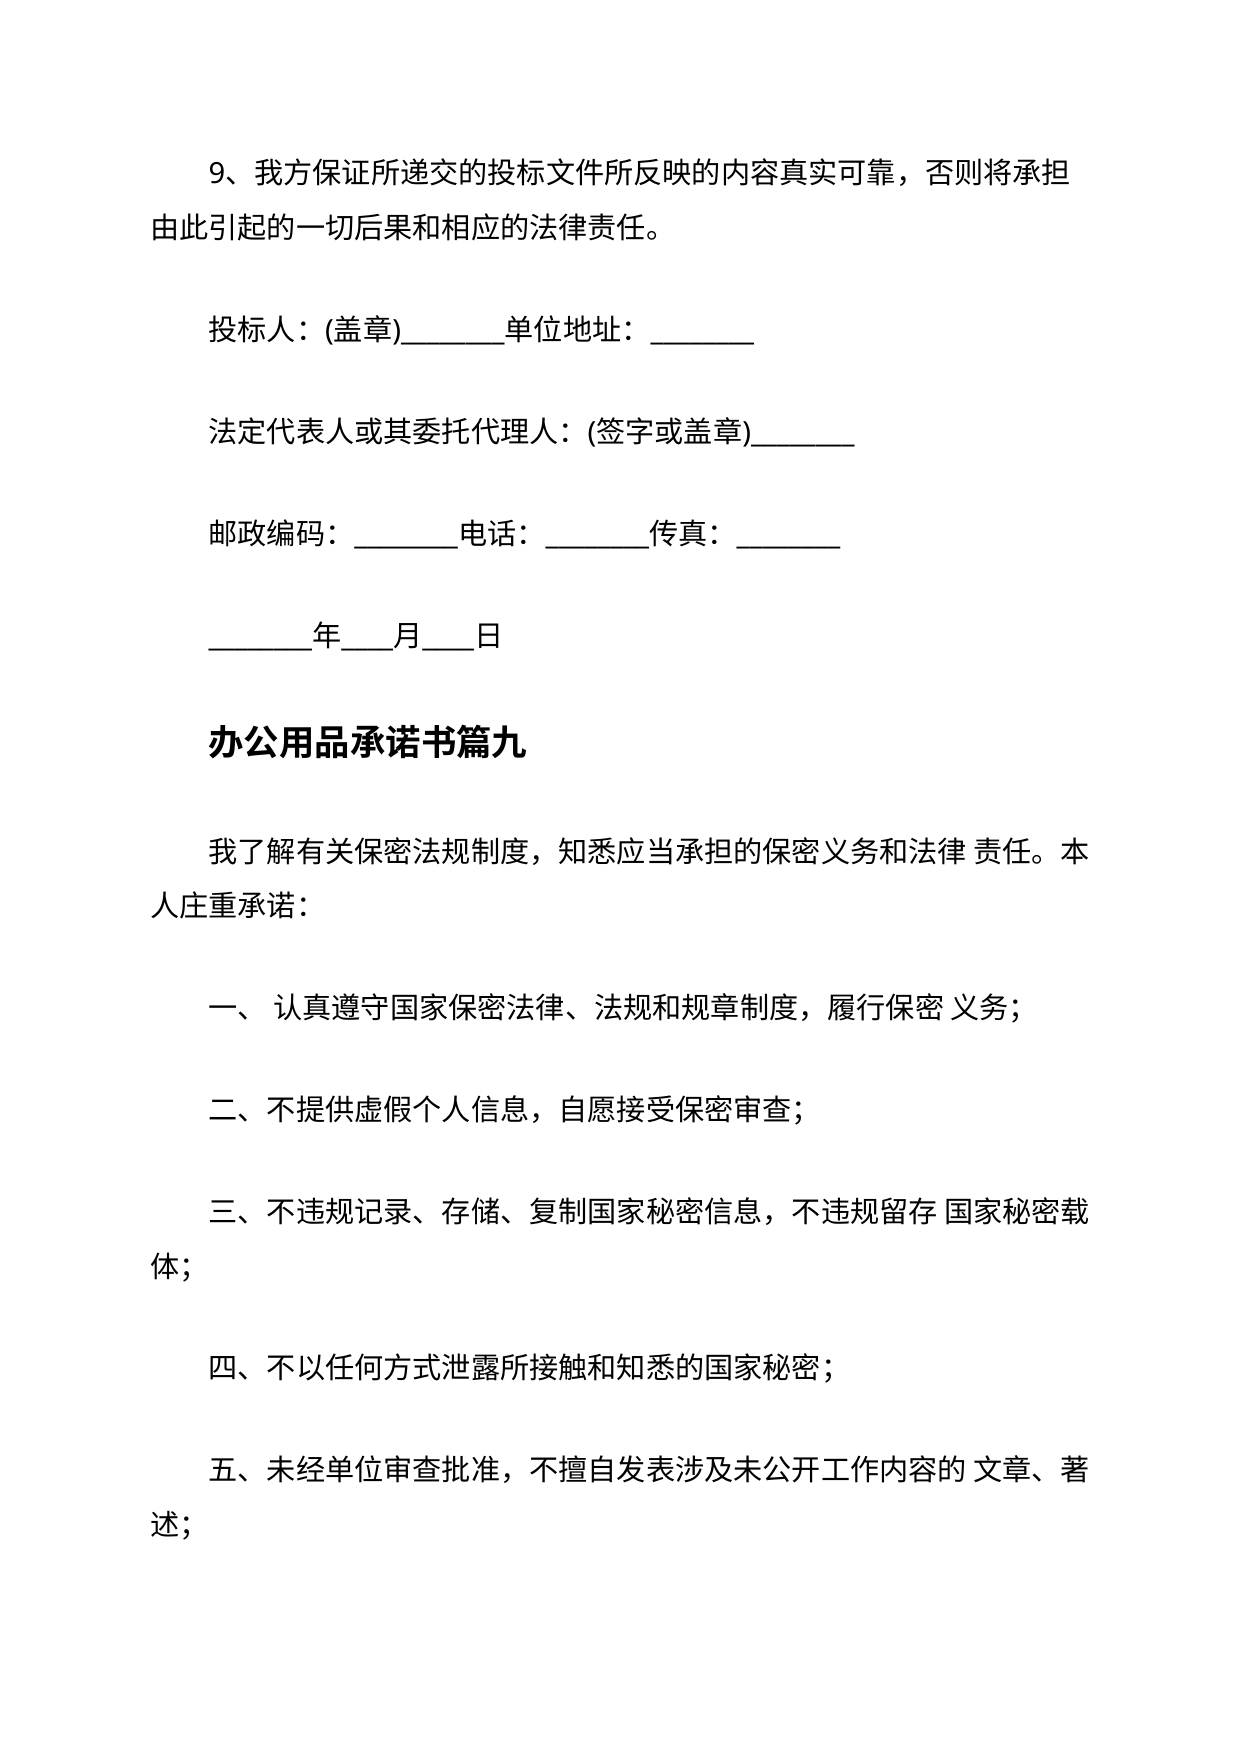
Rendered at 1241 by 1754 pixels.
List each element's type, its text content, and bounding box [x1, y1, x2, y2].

text 我了解有关保密法规制度，知悉应当承担的保密义务和法律 责任。本人庄重承诺： [150, 828, 1090, 925]
text 三、不违规记录、存储、复制国家秘密信息，不违规留存 国家秘密载体； [150, 1188, 1090, 1286]
text 一、 认真遵守国家保密法律、法规和规章制度，履行保密 义务； [150, 985, 1090, 1027]
text ________年____月____日 [150, 613, 1090, 655]
text 法定代表人或其委托代理人：(签字或盖章)________ [150, 409, 1090, 451]
text 投标人：(盖章)________单位地址：________ [150, 307, 1090, 349]
text 四、不以任何方式泄露所接触和知悉的国家秘密； [150, 1345, 1090, 1387]
text 五、未经单位审查批准，不擅自发表涉及未公开工作内容的 文章、著述； [150, 1447, 1090, 1544]
text 二、不提供虚假个人信息，自愿接受保密审查； [150, 1087, 1090, 1129]
text 办公用品承诺书篇九 [150, 715, 1090, 766]
text 9、我方保证所递交的投标文件所反映的内容真实可靠，否则将承担由此引起的一切后果和相应的法律责任。 [150, 150, 1090, 247]
text 邮政编码：________电话：________传真：________ [150, 511, 1090, 553]
